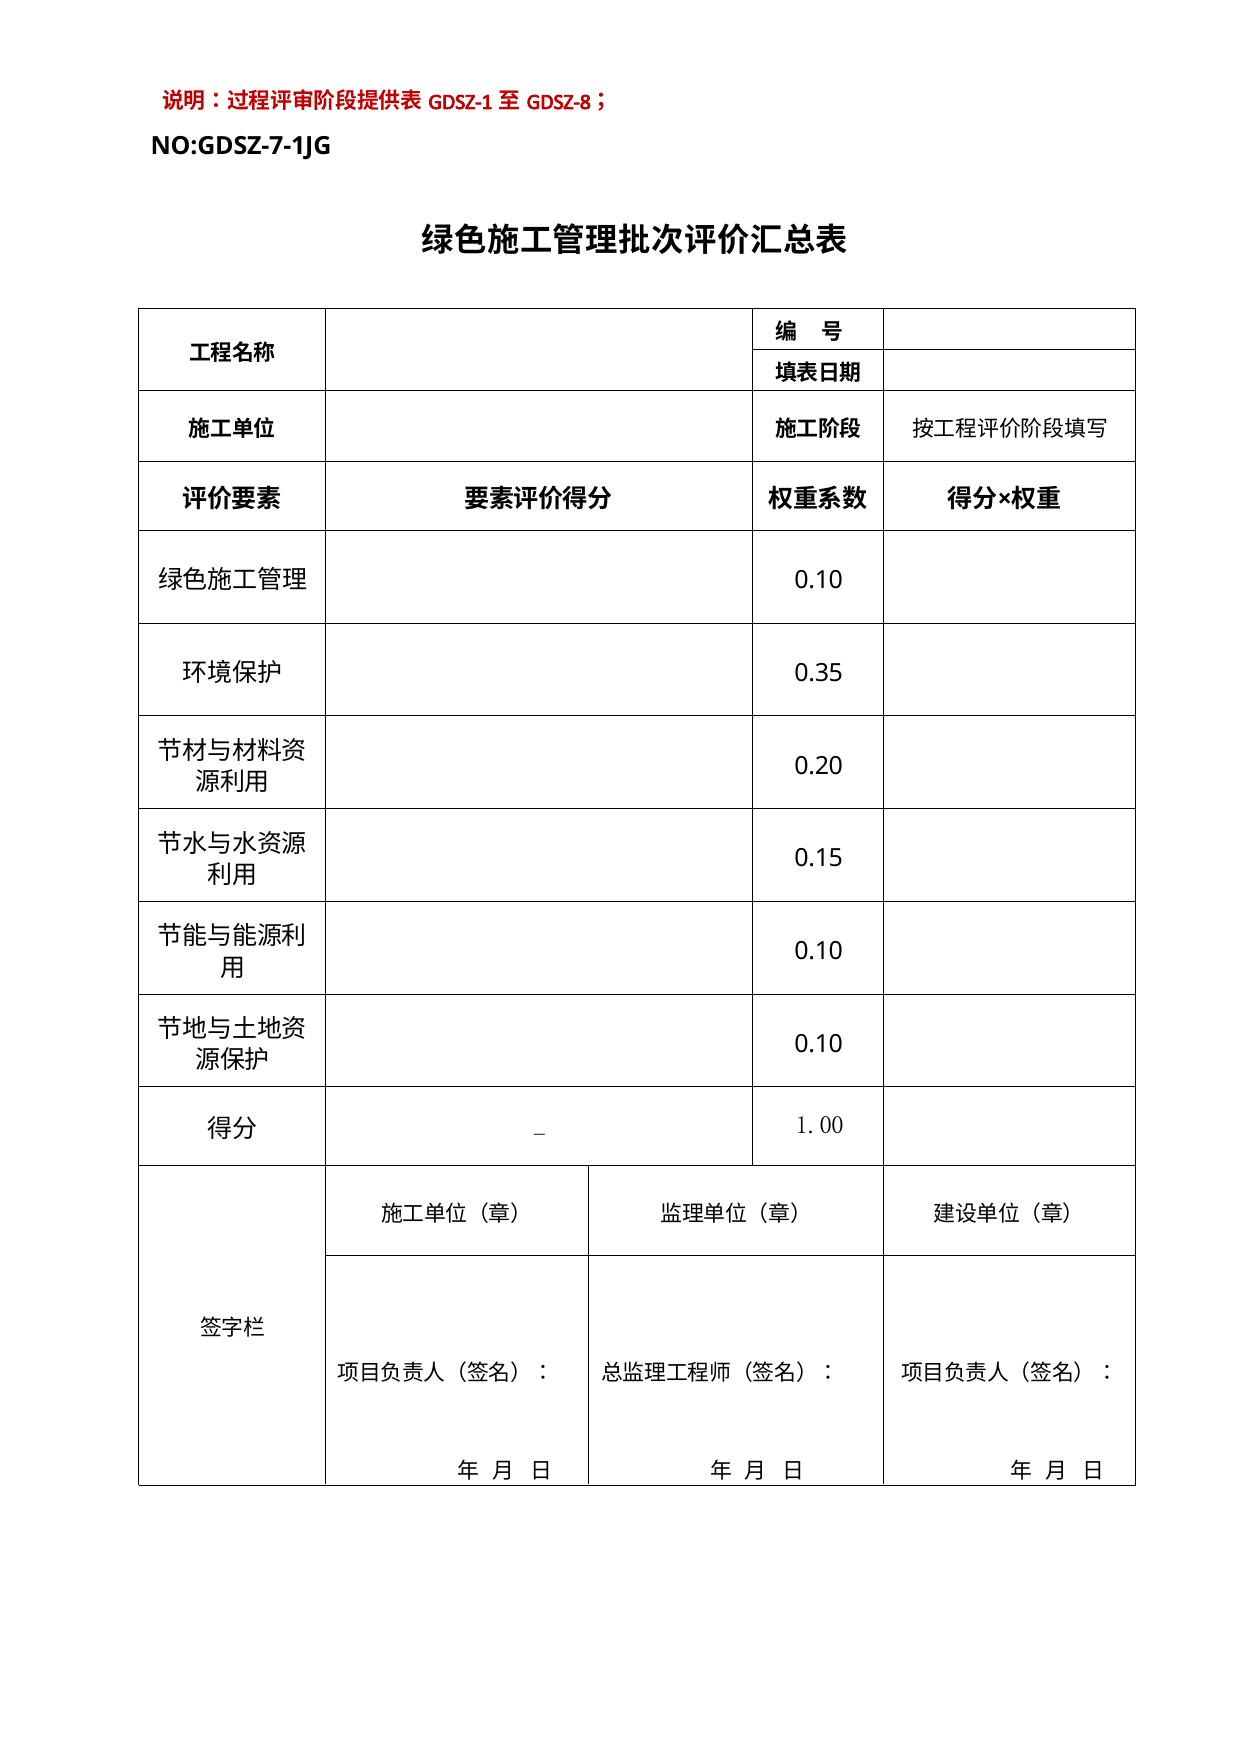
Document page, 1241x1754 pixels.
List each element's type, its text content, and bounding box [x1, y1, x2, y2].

table_cell [884, 531, 1135, 623]
table_cell [884, 716, 1135, 808]
table_cell 施工单位（章） [326, 1166, 588, 1255]
text 绿色施工管理批次评价汇总表 [421, 218, 1136, 259]
table_cell 节地与土地资 源保护 [139, 995, 325, 1086]
table_cell 权重系数 [753, 462, 883, 530]
table_cell 填表日期 [753, 350, 883, 390]
table_cell 要素评价得分 [326, 462, 752, 530]
table_cell [884, 995, 1135, 1086]
table_cell 1.00 [753, 1087, 883, 1165]
table_cell 0.20 [753, 716, 883, 808]
table_cell 总监理工程师（签名）： 年 月 日 [589, 1256, 883, 1484]
table_cell [884, 350, 1135, 390]
table_cell 评价要素 [139, 462, 325, 530]
table_cell 项目负责人（签名）： 年 月 日 [884, 1256, 1135, 1484]
table_header [884, 309, 1135, 349]
table_cell [884, 809, 1135, 901]
table_cell 施工阶段 [753, 391, 883, 461]
table_cell 得分×权重 [884, 462, 1135, 530]
table_cell [326, 624, 752, 715]
table_cell 0.35 [753, 624, 883, 715]
table_header [326, 309, 752, 390]
table_cell - [326, 1087, 752, 1165]
table_header 工程名称 [139, 309, 325, 390]
table_header 编 号 [753, 309, 883, 349]
table_cell [326, 391, 752, 461]
table_cell 绿色施工管理 [139, 531, 325, 623]
table_cell 0.10 [753, 531, 883, 623]
table_cell 建设单位（章） [884, 1166, 1135, 1255]
table_cell 项目负责人（签名）： 年 月 日 [326, 1256, 588, 1484]
table_cell 签字栏 [139, 1166, 325, 1484]
table_cell 监理单位（章） [589, 1166, 883, 1255]
table_cell [326, 995, 752, 1086]
table_cell [884, 902, 1135, 993]
table_cell [884, 624, 1135, 715]
table_cell 0.10 [753, 995, 883, 1086]
table_cell 节材与材料资 源利用 [139, 716, 325, 808]
table_cell 施工单位 [139, 391, 325, 461]
table_cell 节能与能源利 用 [139, 902, 325, 993]
table_cell 节水与水资源 利用 [139, 809, 325, 901]
table_cell [884, 1087, 1135, 1165]
table_cell 得分 [139, 1087, 325, 1165]
table_cell [326, 716, 752, 808]
table_cell 0.15 [753, 809, 883, 901]
table_cell [326, 531, 752, 623]
table_cell [326, 902, 752, 993]
table_cell [326, 809, 752, 901]
table_cell 环境保护 [139, 624, 325, 715]
table_cell 0.10 [753, 902, 883, 993]
text NO:GDSZ-7-1JG [150, 134, 1136, 159]
table_cell 按工程评价阶段填写 [884, 391, 1135, 461]
